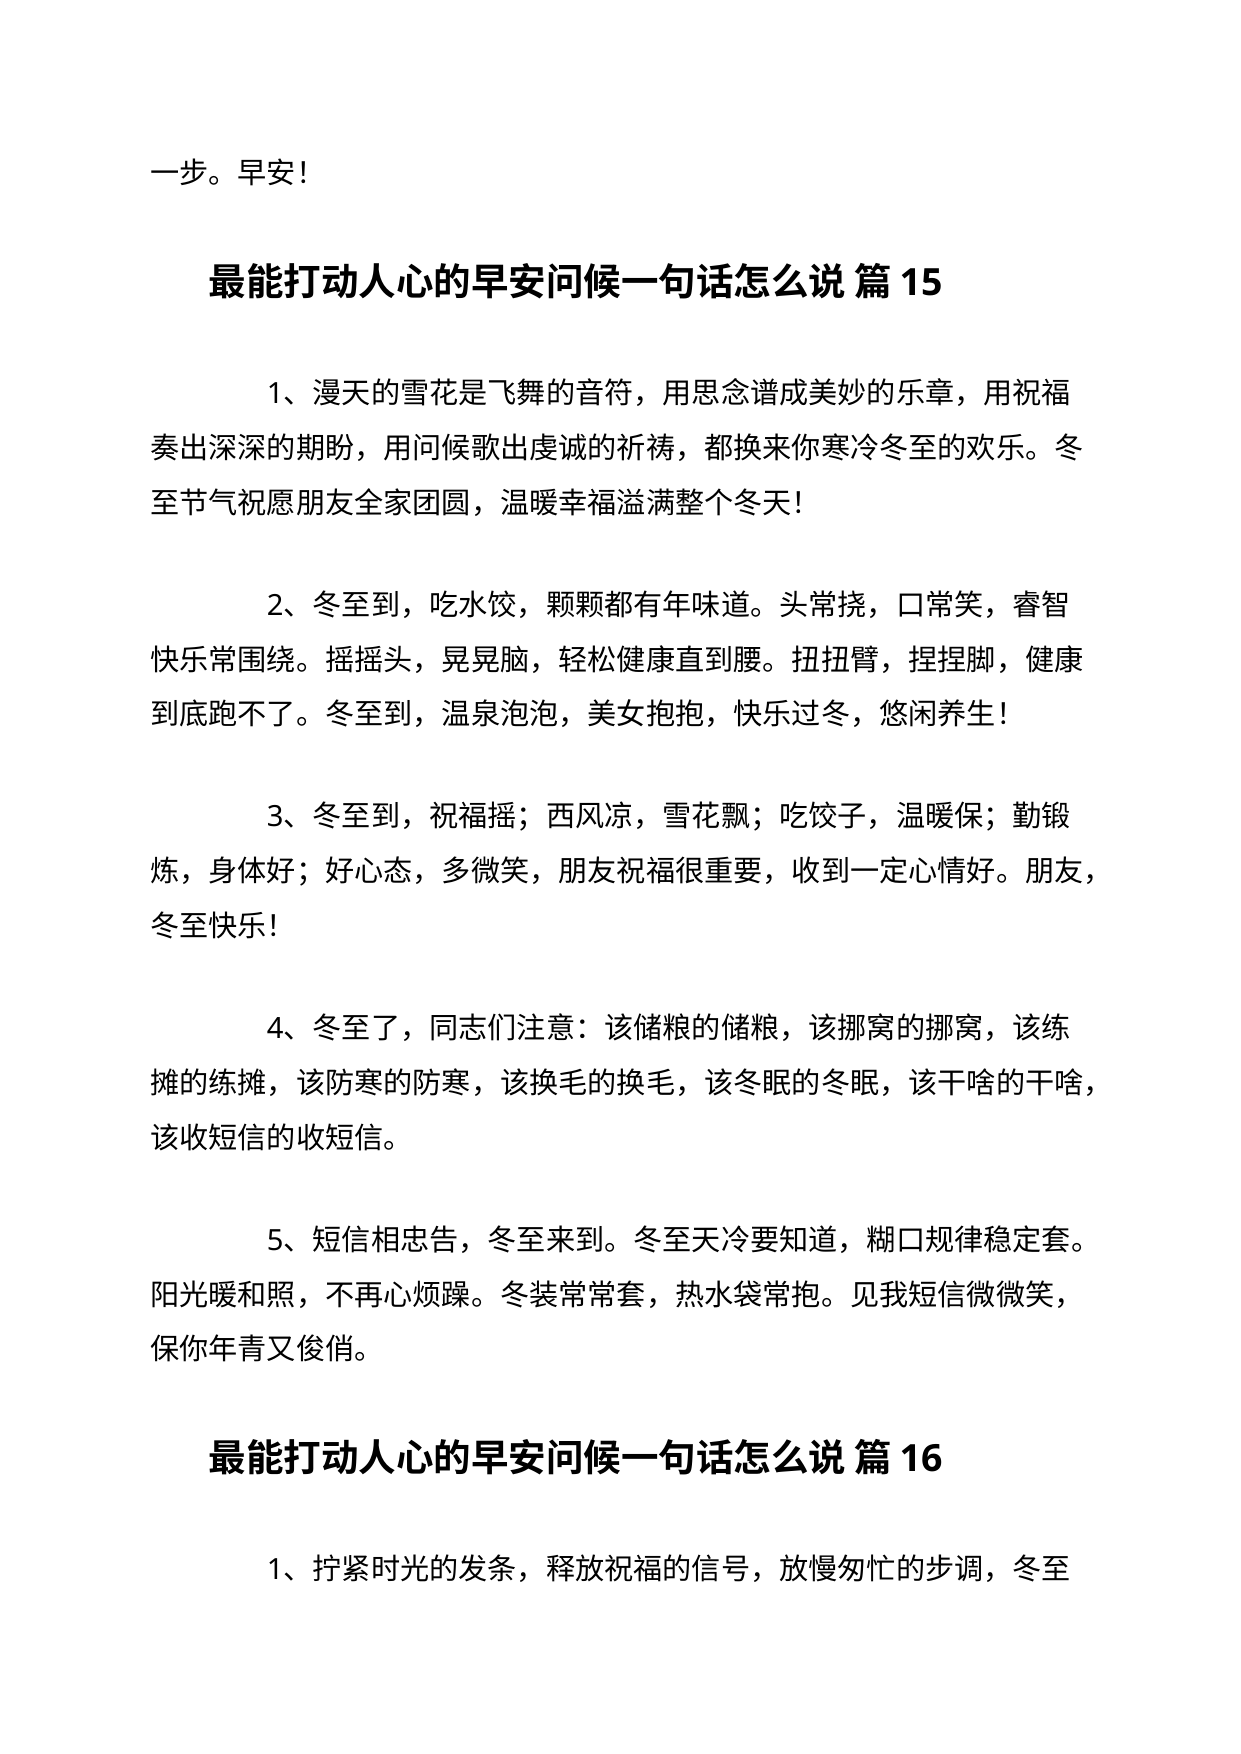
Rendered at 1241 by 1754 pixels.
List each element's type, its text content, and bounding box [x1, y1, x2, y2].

text 最能打动人心的早安问候一句话怎么说 篇15 [150, 252, 1090, 306]
text 最能打动人心的早安问候一句话怎么说 篇16 [150, 1428, 1090, 1482]
text 4、冬至了，同志们注意：该储粮的储粮，该挪窝的挪窝，该练摊的练摊，该防寒的防寒，该换毛的换毛，该冬眠的冬眠，该干啥的干啥，该收短信的收短信。 [150, 1004, 1090, 1157]
text 1、漫天的雪花是飞舞的音符，用思念谱成美妙的乐章，用祝福奏出深深的期盼，用问候歌出虔诚的祈祷，都换来你寒冷冬至的欢乐。冬至节气祝愿朋友全家团圆，温暖幸福溢满整个冬天！ [150, 369, 1090, 522]
text 2、冬至到，吃水饺，颗颗都有年味道。头常挠，口常笑，睿智快乐常围绕。摇摇头，晃晃脑，轻松健康直到腰。扭扭臂，捏捏脚，健康到底跑不了。冬至到，温泉泡泡，美女抱抱，快乐过冬，悠闲养生！ [150, 581, 1090, 733]
text 5、短信相忠告，冬至来到。冬至天冷要知道，糊口规律稳定套。阳光暖和照，不再心烦躁。冬装常常套，热水袋常抱。见我短信微微笑，保你年青又俊俏。 [150, 1216, 1090, 1368]
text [150, 150, 1090, 192]
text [150, 1545, 1090, 1588]
text 3、冬至到，祝福摇；西风凉，雪花飘；吃饺子，温暖保；勤锻炼，身体好；好心态，多微笑，朋友祝福很重要，收到一定心情好。朋友，冬至快乐！ [150, 793, 1090, 945]
